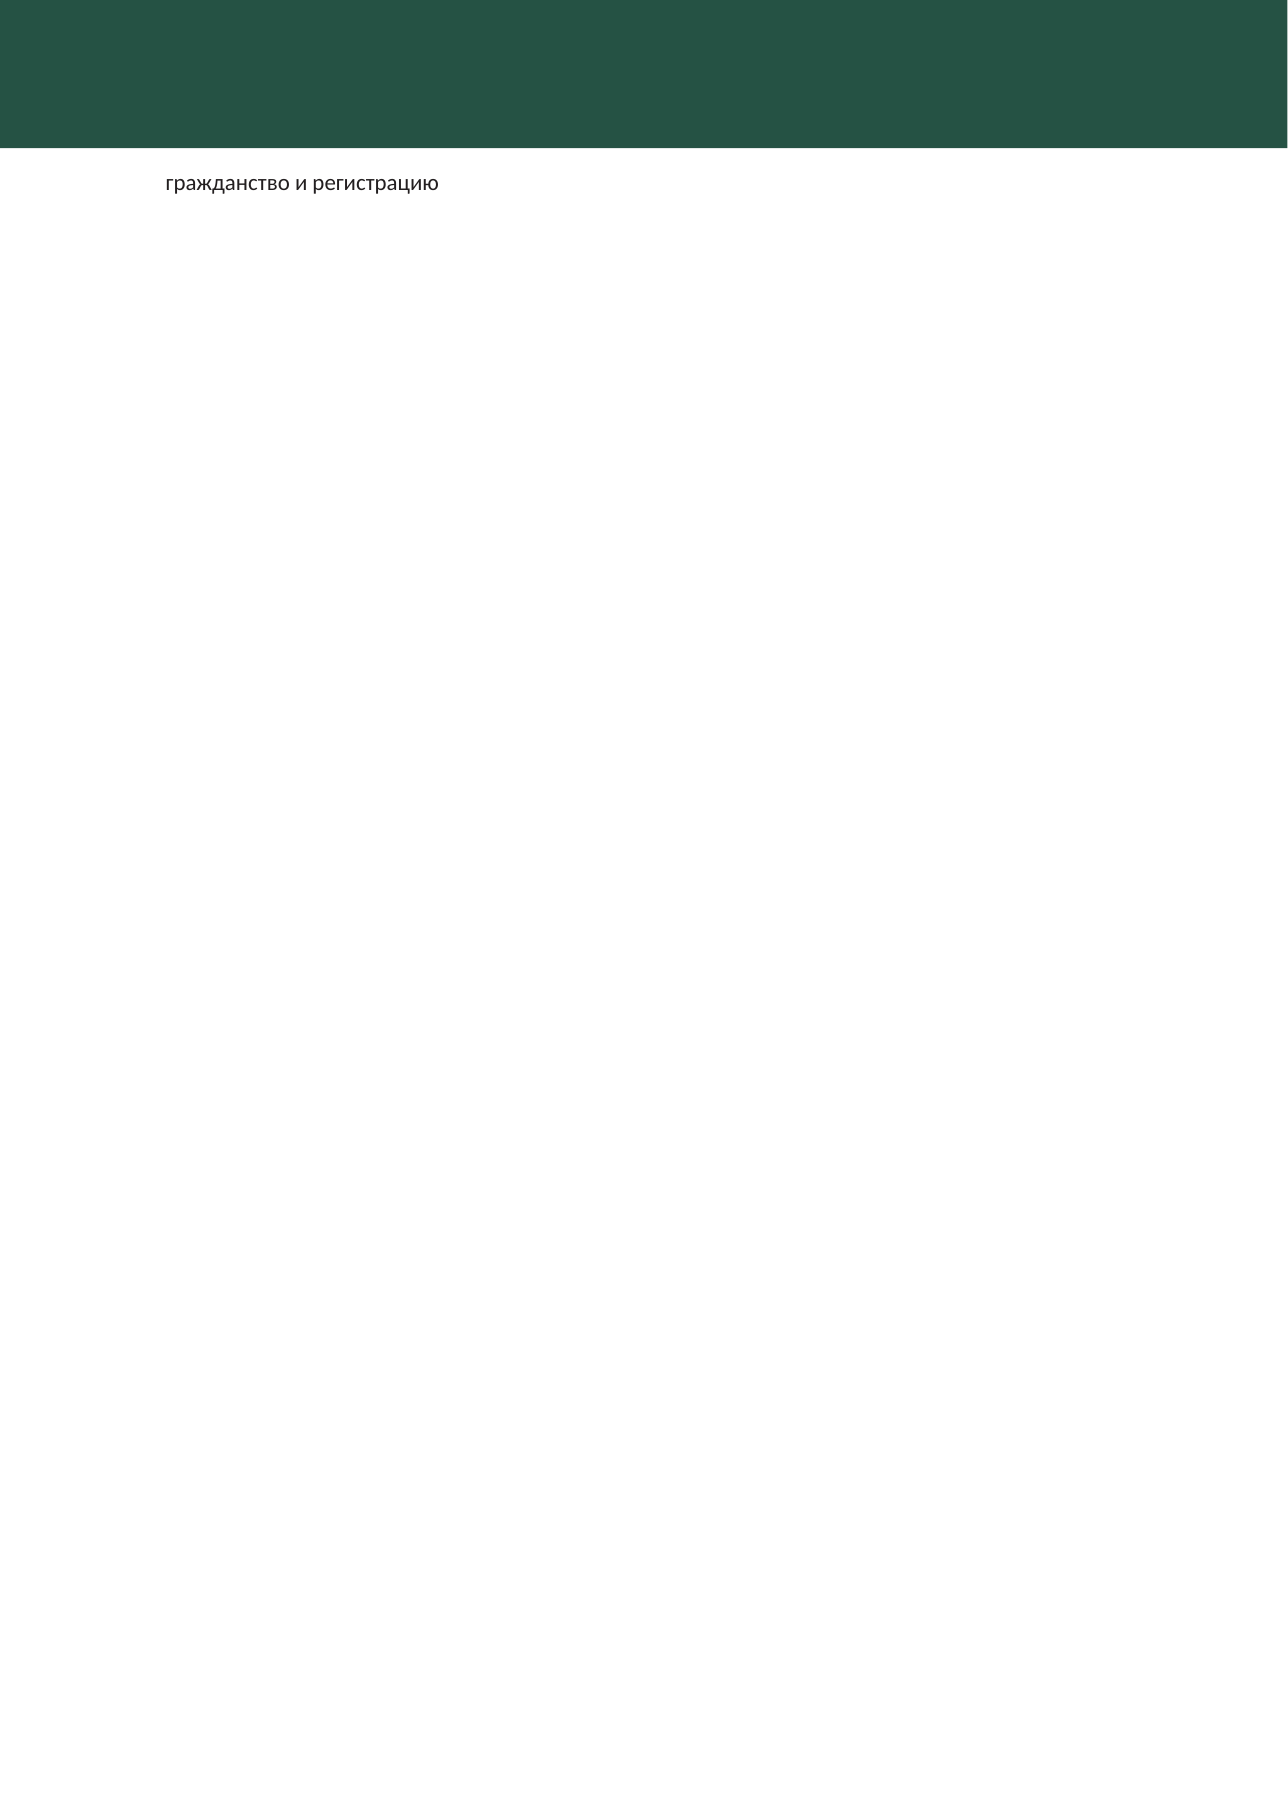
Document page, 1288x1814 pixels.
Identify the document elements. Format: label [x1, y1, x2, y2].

text [165, 169, 1169, 196]
